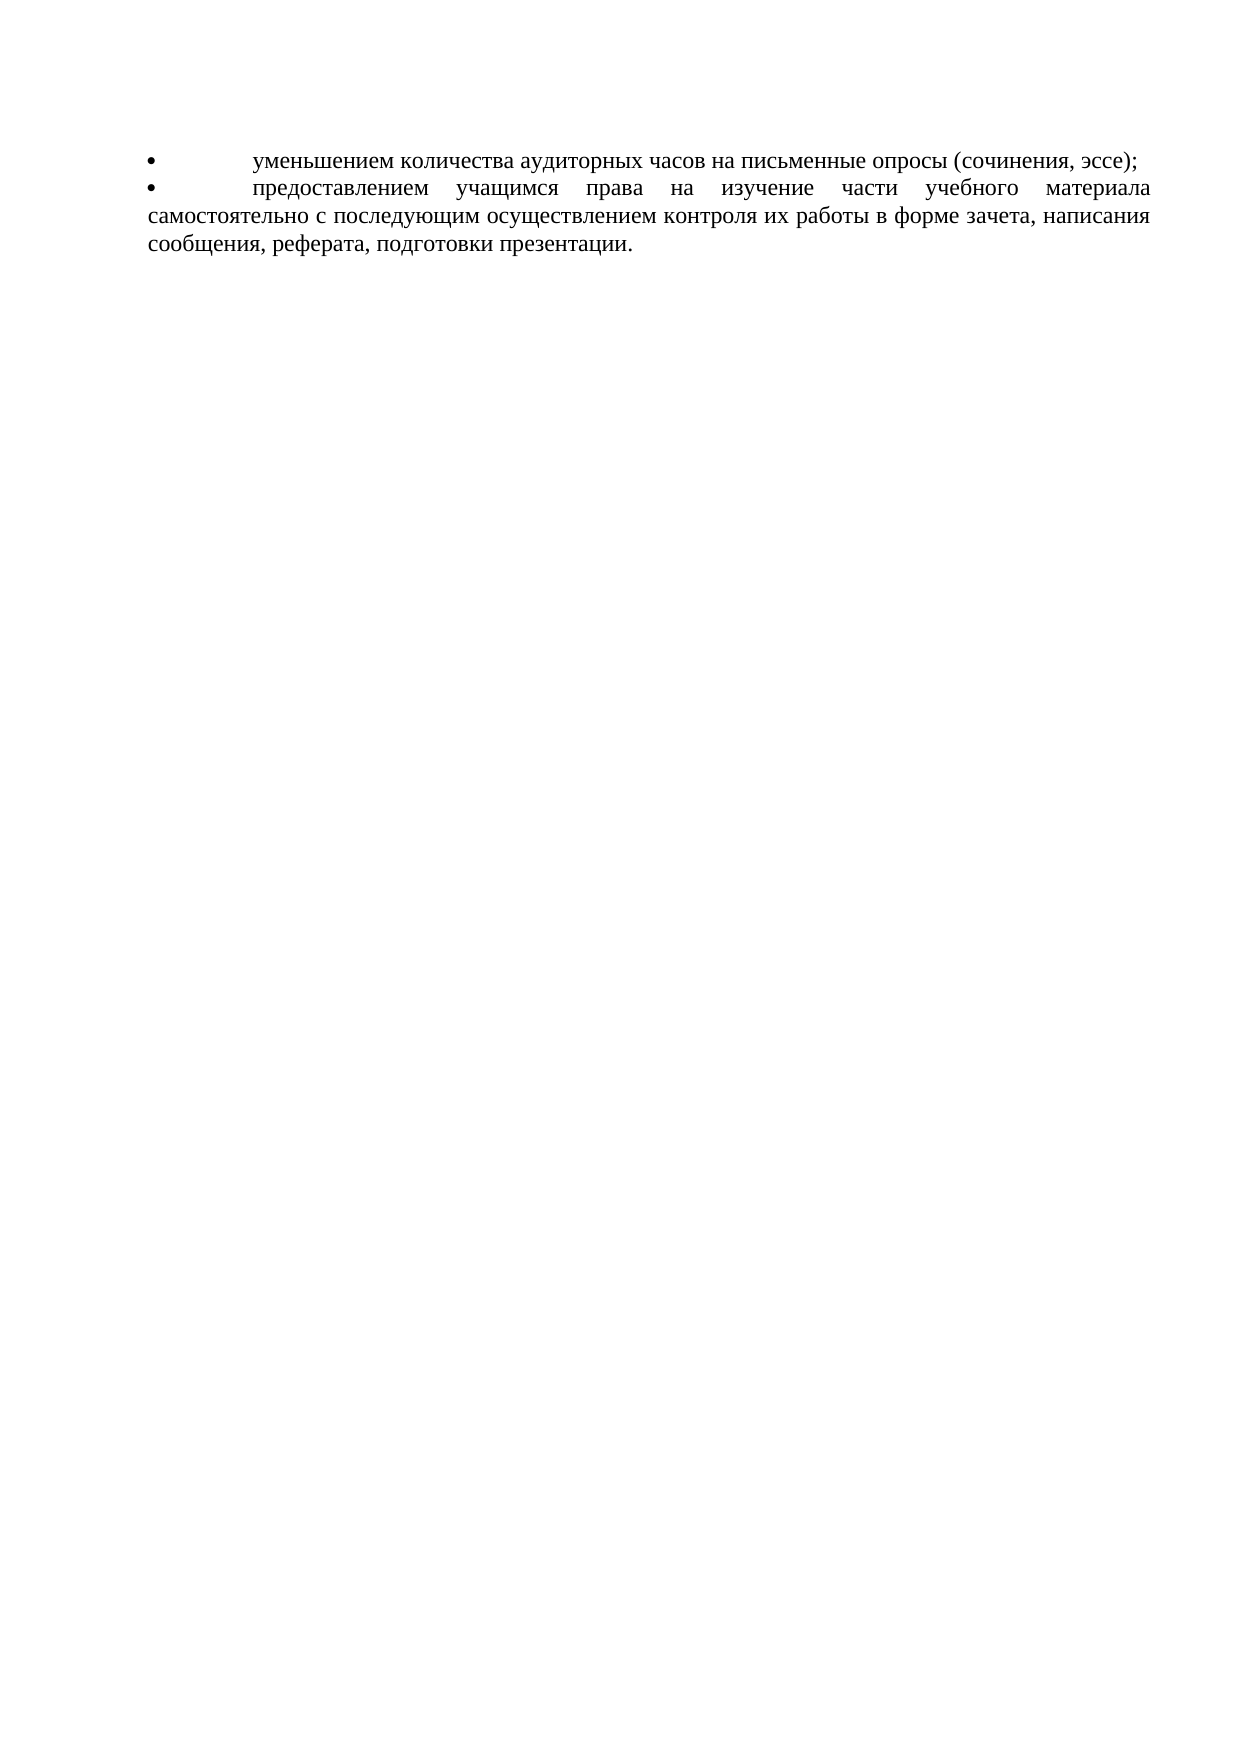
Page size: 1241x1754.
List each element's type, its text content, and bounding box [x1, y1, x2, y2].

list уменьшением количества аудиторных часов на письменные опросы (сочинения, эссе); [148, 146, 1152, 173]
list предоставлением учащимся права на изучение части учебного материала самостоятельно с последующим осуществлением контроля их работы в форме зачета, написания сообщения, реферата, подготовки презентации. [148, 173, 1152, 256]
